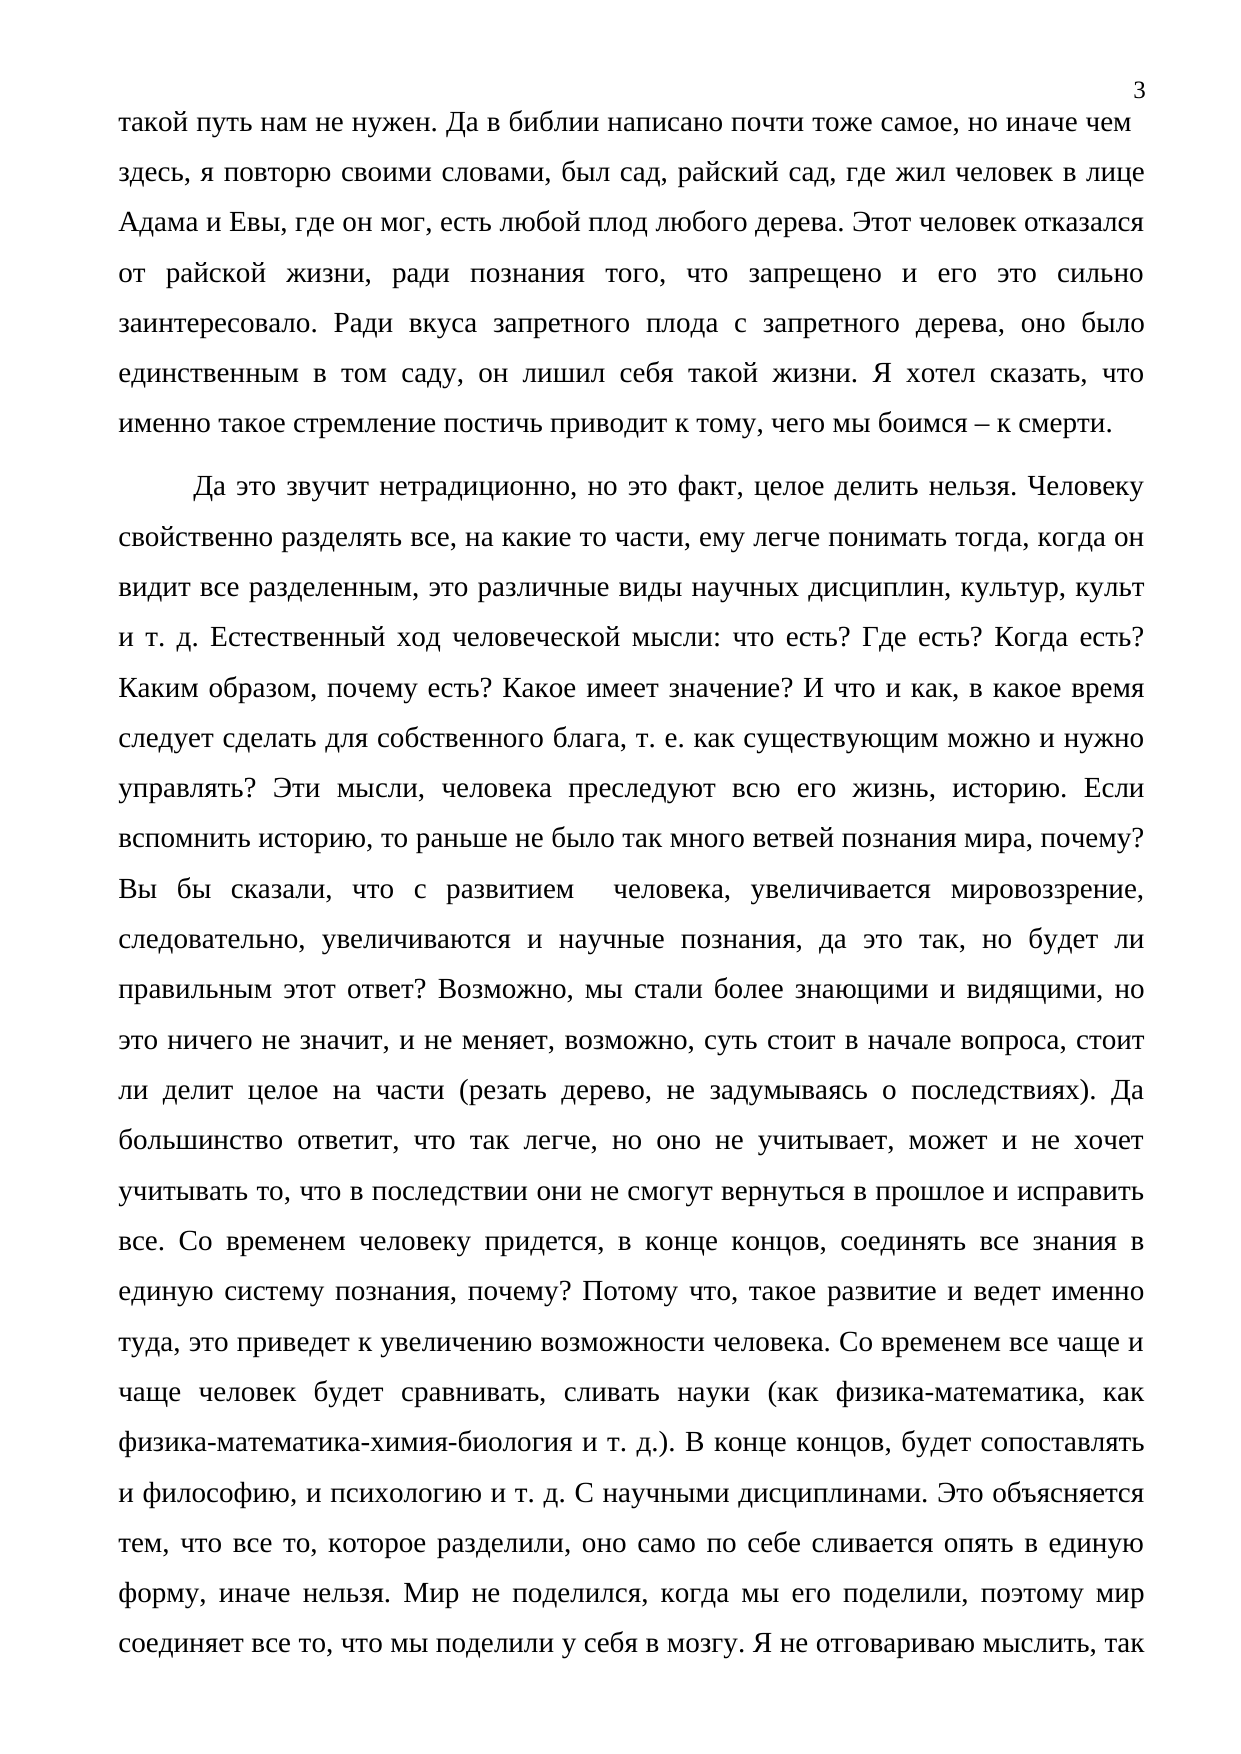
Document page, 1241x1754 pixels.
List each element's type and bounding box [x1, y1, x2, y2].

text [118, 104, 1146, 439]
text [118, 468, 1146, 1659]
